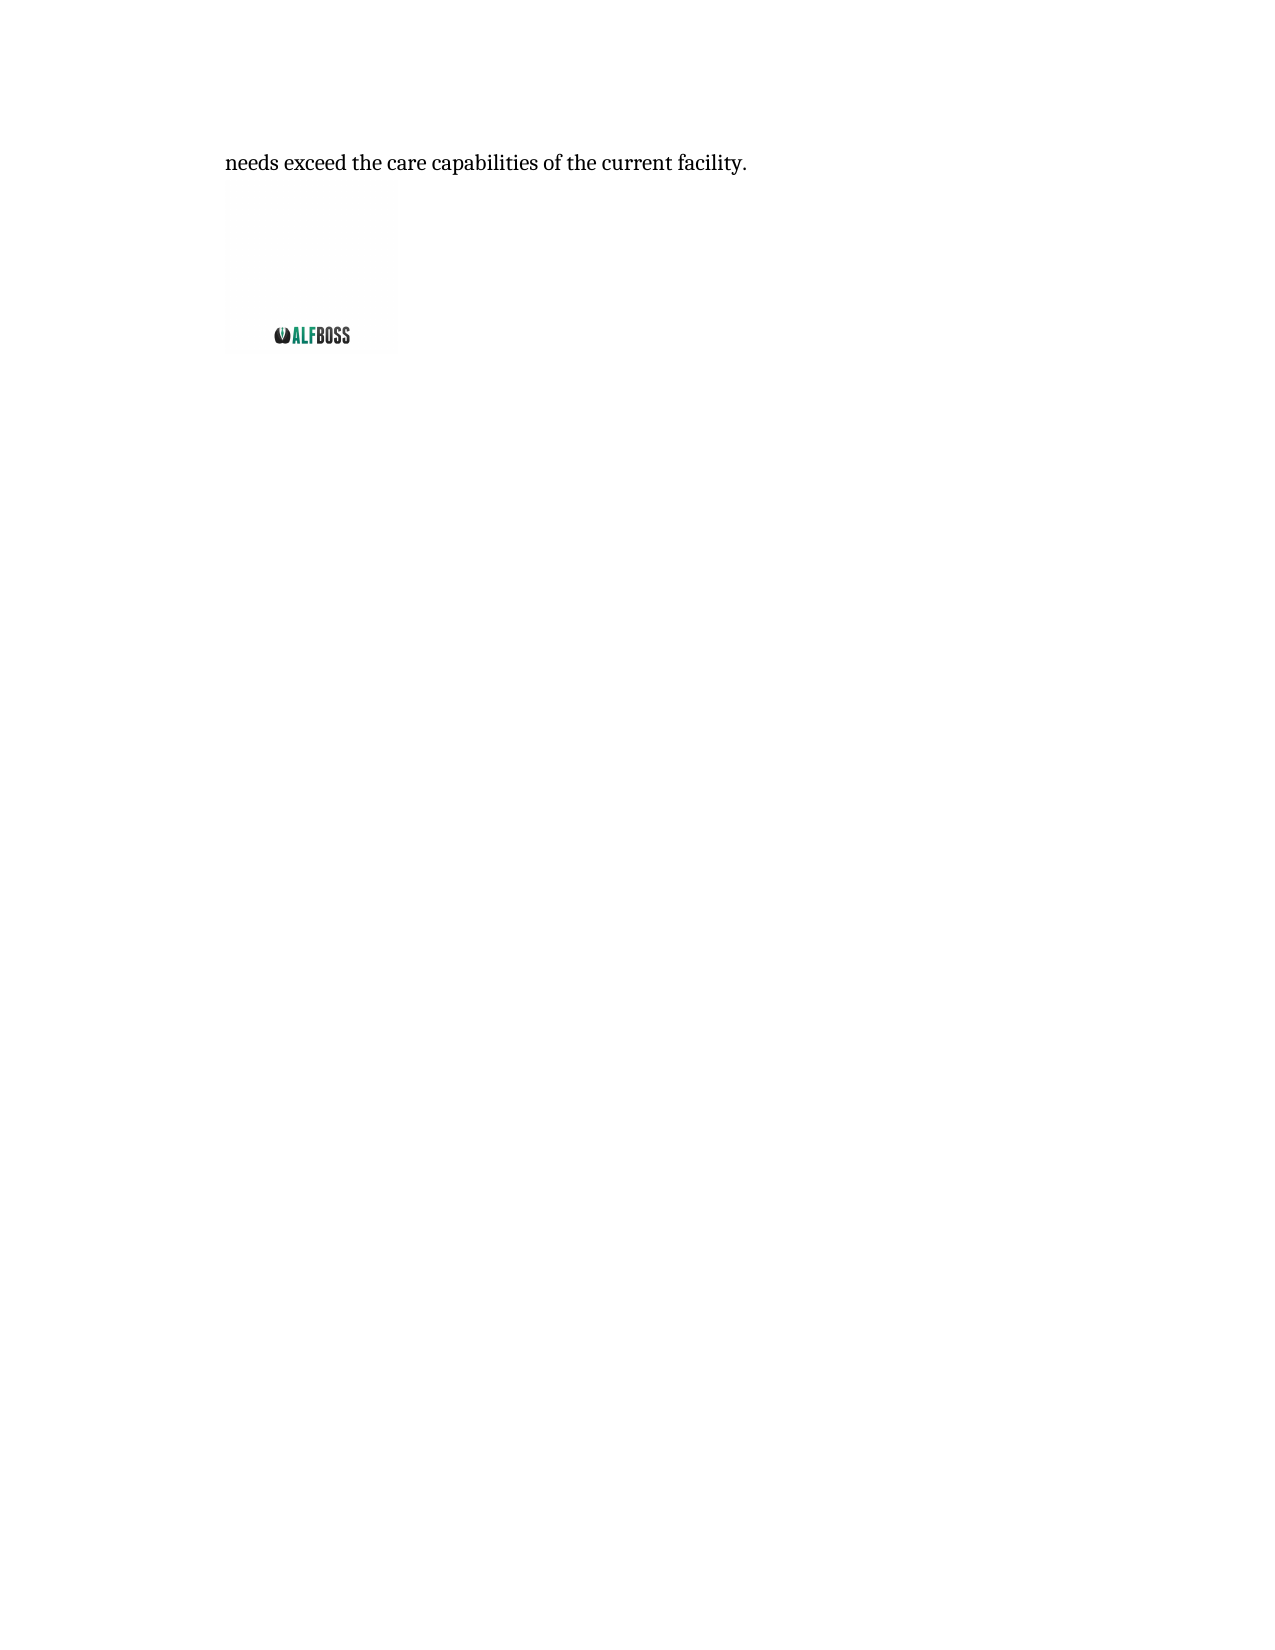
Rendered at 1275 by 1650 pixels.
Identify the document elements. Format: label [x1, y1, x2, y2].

picture [225, 180, 399, 354]
list [187, 150, 1087, 353]
